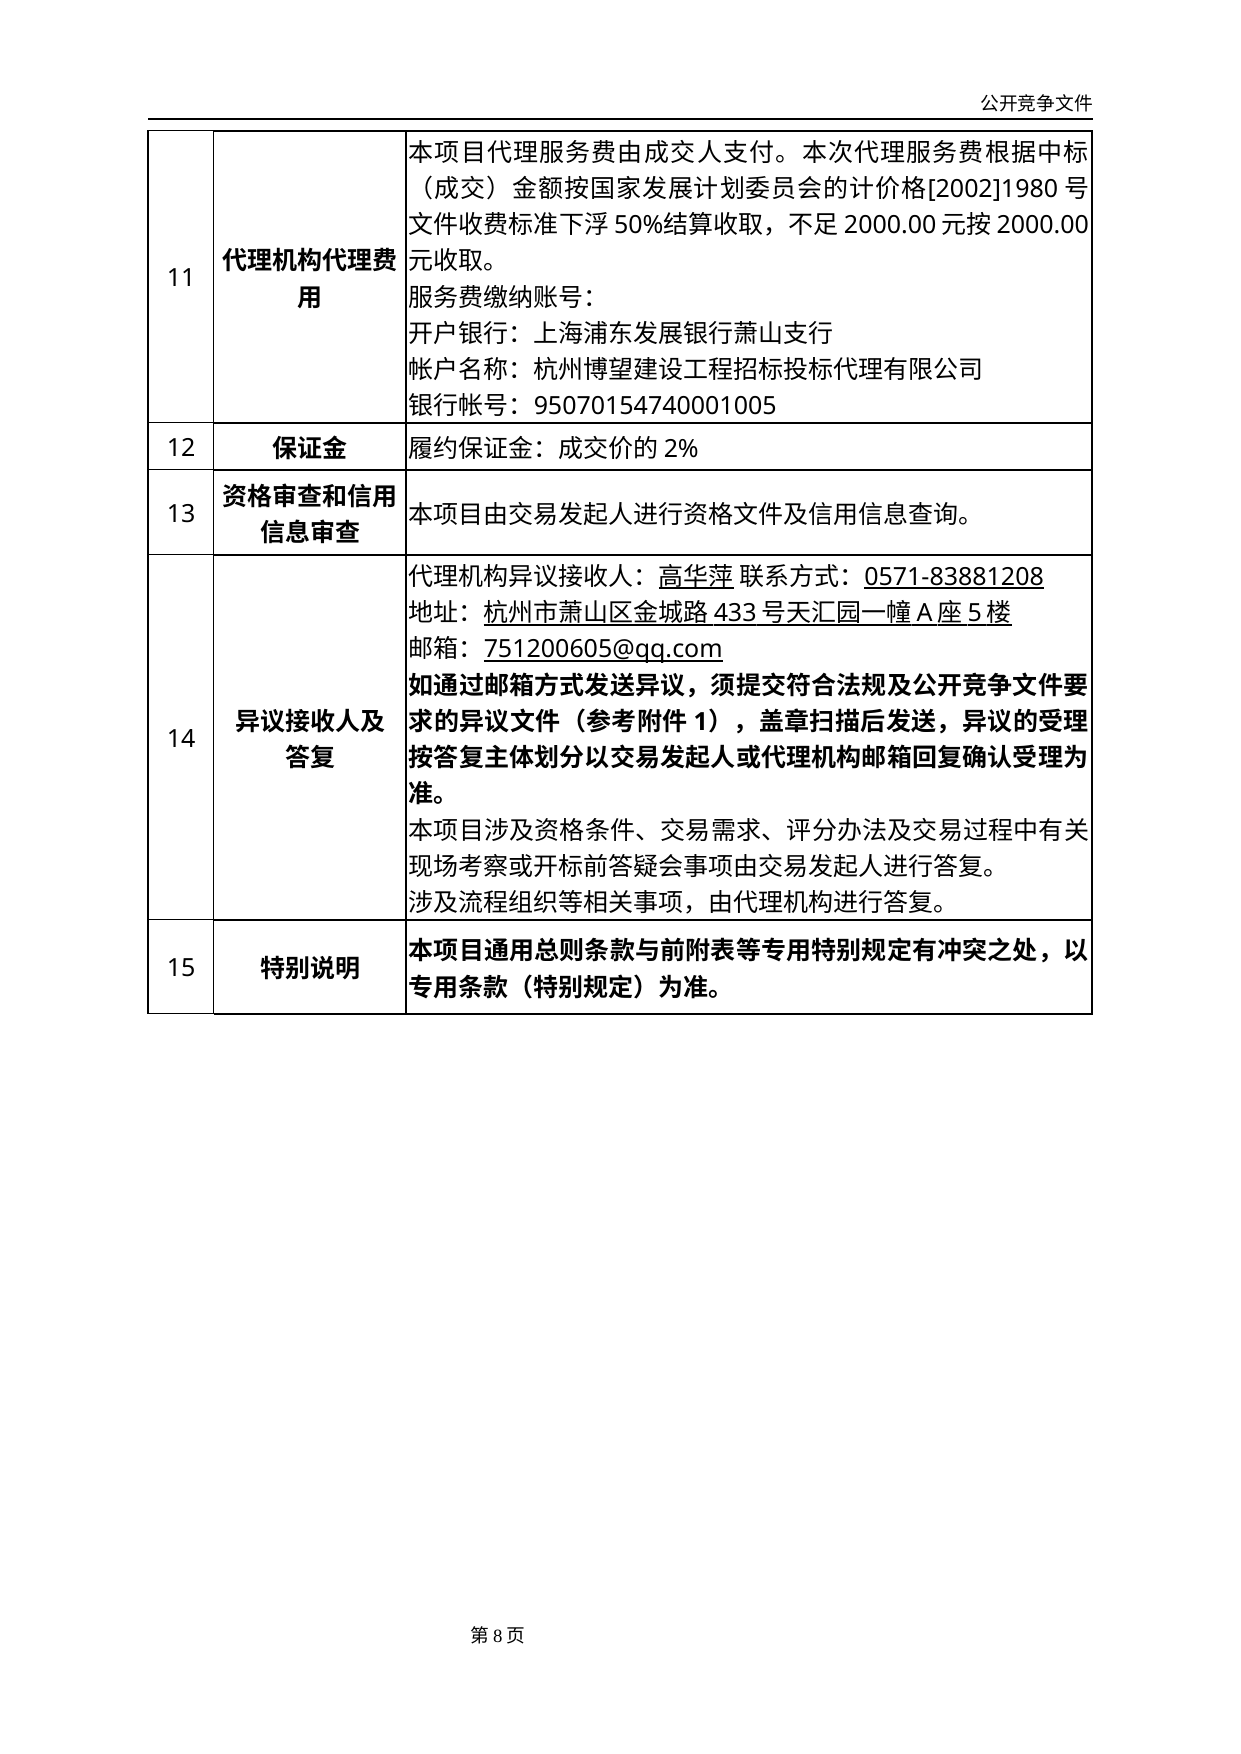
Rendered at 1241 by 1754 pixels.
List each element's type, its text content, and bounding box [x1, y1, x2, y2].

table_cell 11 [149, 131, 213, 422]
table_cell 履约保证金：成交价的2% [407, 424, 1091, 469]
table_cell 本项目代理服务费由成交人支付。本次代理服务费根据中标（成交）金额按国家发展计划委员会的计价格[2002]1980号文件收费标准下浮50%结算收取，不足2000.00元按2000.00元收取。 服务费缴纳账号： 开户银行：上海浦东发展银行萧山支行 帐户名称：杭州博望建设工程招标投标代理有限公司 银行帐号：95070154740001005 [407, 132, 1091, 422]
table_cell 15 [149, 920, 213, 1013]
table_cell 代理机构代理费用 [214, 132, 405, 422]
table_cell 代理机构异议接收人：高华萍 联系方式：0571-83881208 地址：杭州市萧山区金城路433号天汇园一幢A座5楼 邮箱：751200605@qq.com 如通过邮箱方式发送异议，须提交符合法规及公开竞争文件要求的异议文件（参考附件1），盖章扫描后发送，异议的受理按答复主体划分以交易发起人或代理机构邮箱回复确认受理为准。 本项目涉及资格条件、交易需求、评分办法及交易过程中有关现场考察或开标前答疑会事项由交易发起人进行答复。 涉及流程组织等相关事项，由代理机构进行答复。 [407, 556, 1091, 919]
table_cell 14 [149, 555, 213, 919]
table_cell 12 [149, 423, 213, 469]
table_cell 13 [149, 470, 213, 554]
table_cell 保证金 [214, 424, 405, 469]
table_cell 本项目通用总则条款与前附表等专用特别规定有冲突之处，以专用条款（特别规定）为准。 [407, 921, 1091, 1013]
table_cell 异议接收人及 答复 [214, 556, 405, 919]
table_cell 特别说明 [214, 921, 405, 1013]
table_cell 本项目由交易发起人进行资格文件及信用信息查询。 [407, 471, 1091, 554]
table_cell 资格审查和信用信息审查 [214, 471, 405, 554]
